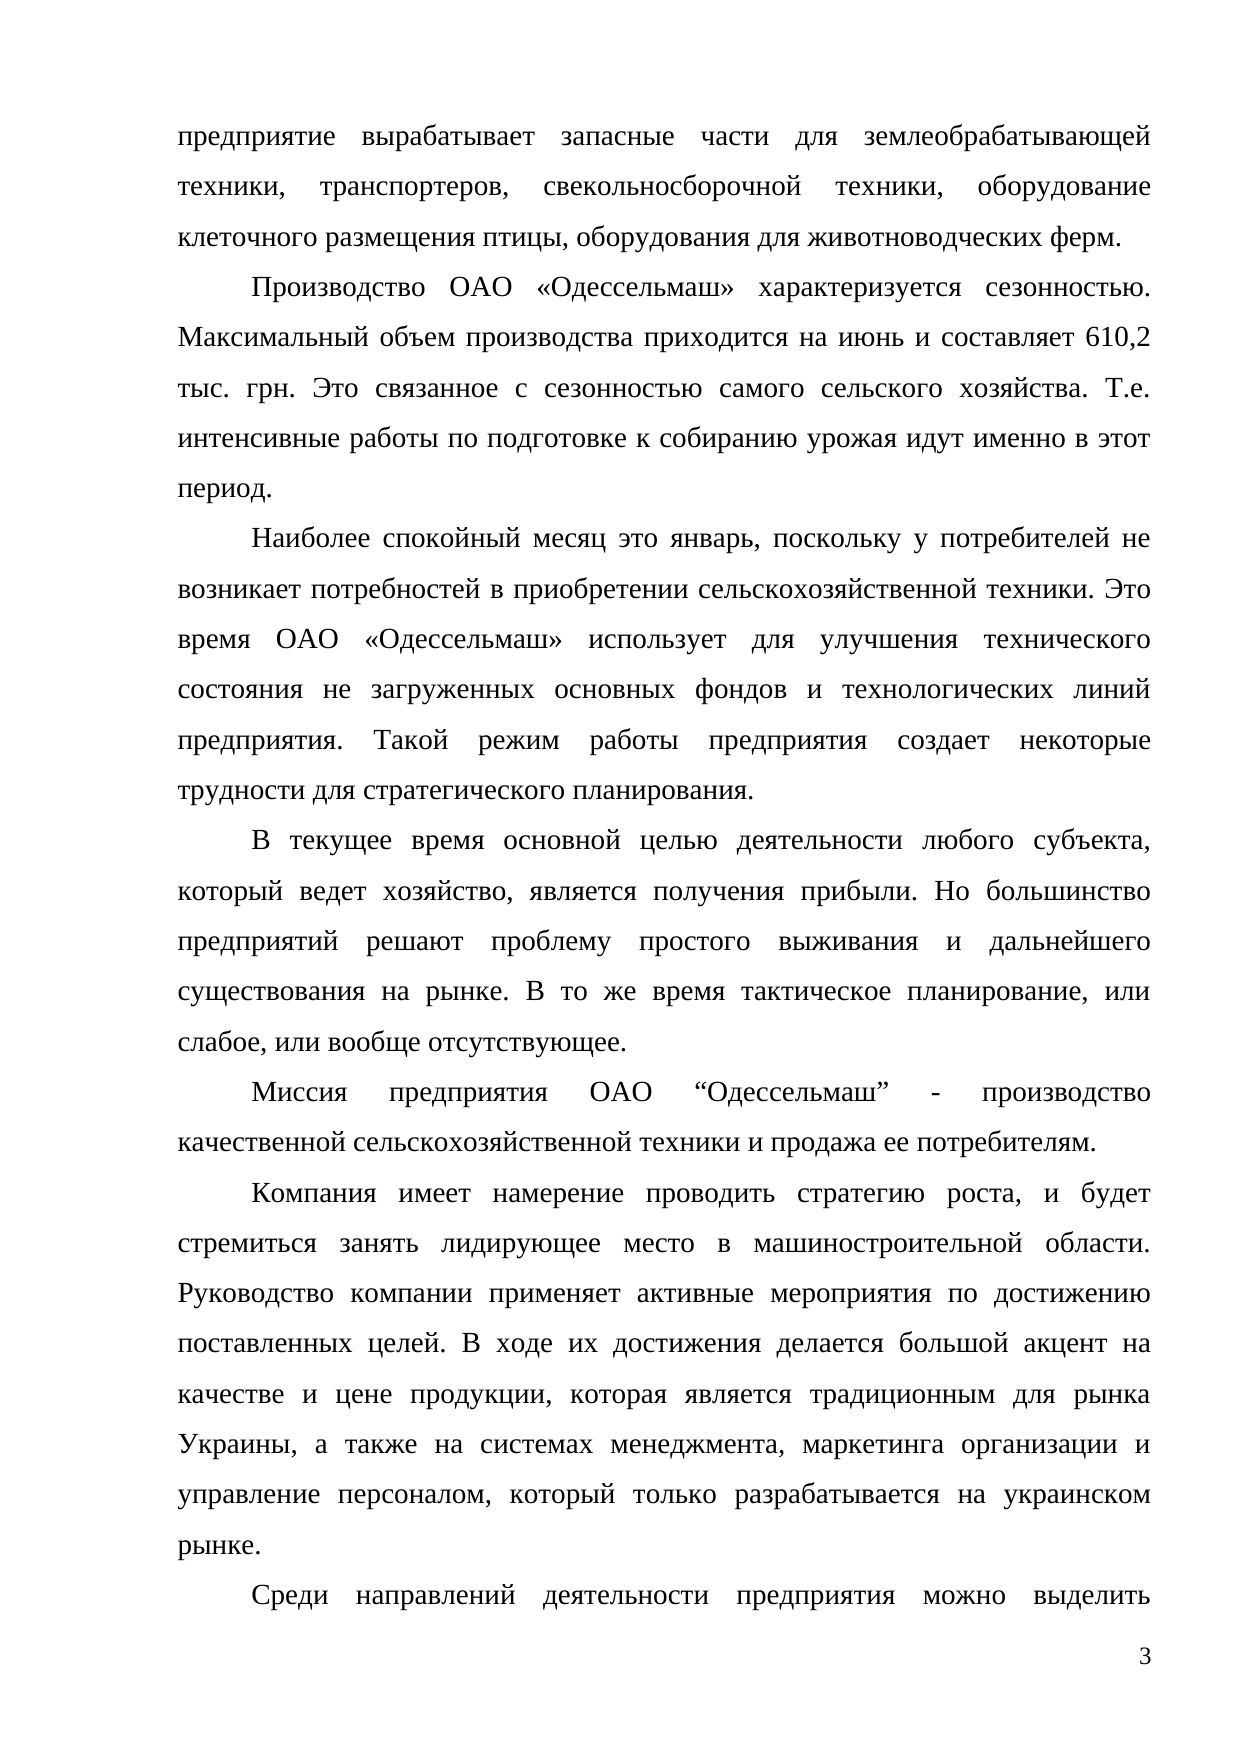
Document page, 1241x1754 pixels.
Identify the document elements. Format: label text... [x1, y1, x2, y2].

text Наиболее спокойный месяц это январь, поскольку у потребителей не возникает потребностей в приобретении сельскохозяйственной техники. Это время ОАО «Одессельмаш» использует для улучшения технического состояния не загруженных основных фондов и технологических линий предприятия. Такой режим работы предприятия создает некоторые трудности для стратегического планирования. [177, 521, 1152, 806]
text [177, 1577, 1152, 1611]
text В текущее время основной целью деятельности любого субъекта, который ведет хозяйство, является получения прибыли. Но большинство предприятий решают проблему простого выживания и дальнейшего существования на рынке. В то же время тактическое планирование, или слабое, или вообще отсутствующее. [177, 822, 1152, 1057]
text Компания имеет намерение проводить стратегию роста, и будет стремиться занять лидирующее место в машиностроительной области. Руководство компании применяет активные мероприятия по достижению поставленных целей. В ходе их достижения делается большой акцент на качестве и цене продукции, которая является традиционным для рынка Украины, а также на системах менеджмента, маркетинга организации и управление персоналом, который только разрабатывается на украинском рынке. [177, 1175, 1152, 1560]
text Миссия предприятия ОАО “Одессельмаш” - производство качественной сельскохозяйственной техники и продажа ее потребителям. [177, 1074, 1152, 1158]
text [177, 118, 1152, 252]
text Производство ОАО «Одессельмаш» характеризуется сезонностью. Максимальный объем производства приходится на июнь и составляет 610,2 тыс. грн. Это связанное с сезонностью самого сельского хозяйства. Т.е. интенсивные работы по подготовке к собиранию урожая идут именно в этот период. [177, 269, 1152, 504]
